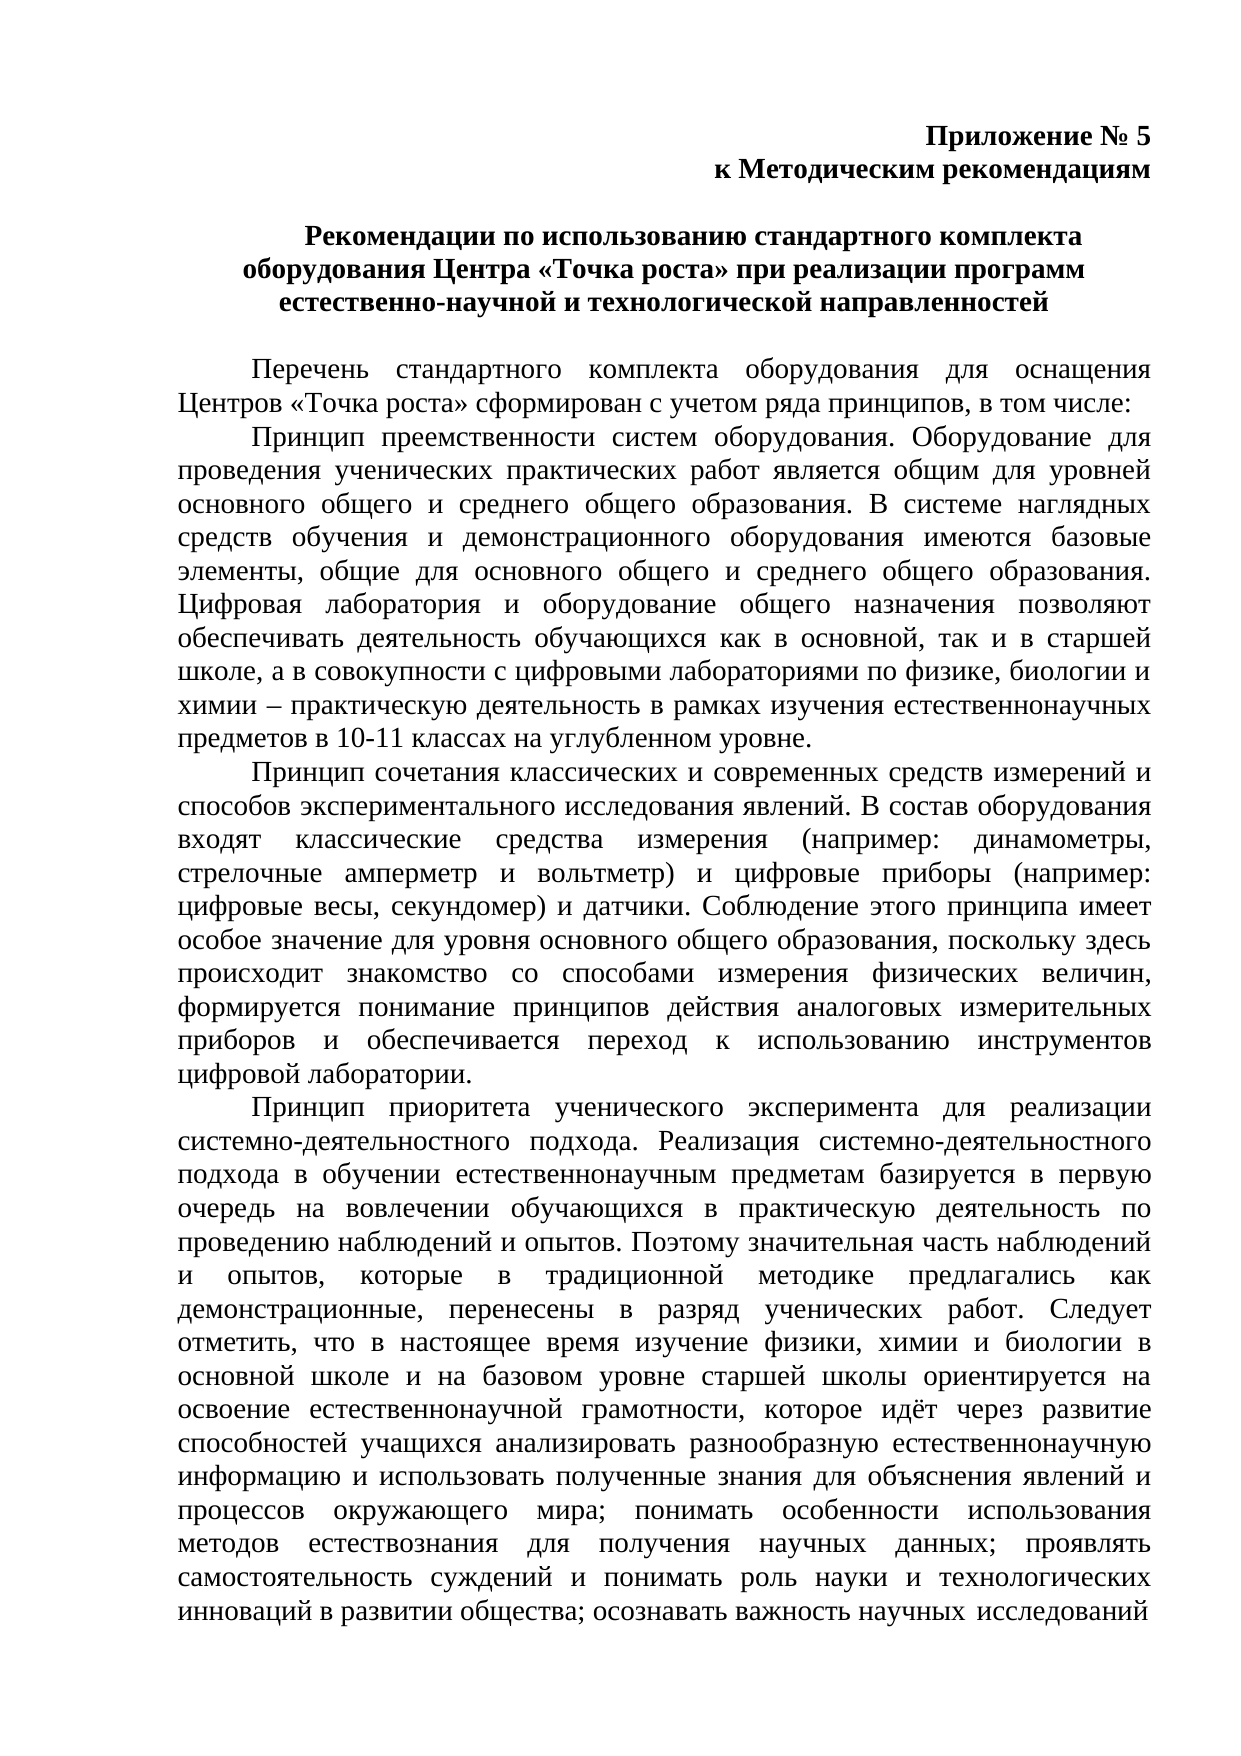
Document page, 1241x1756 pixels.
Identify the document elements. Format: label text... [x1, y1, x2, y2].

text естественно-научной и технологической направленностей [279, 285, 1211, 318]
text Принцип сочетания классических и современных средств измерений и способов экспериментального исследования явлений. В состав оборудования входят классические средства измерения (например: динамометры, стрелочные амперметр и вольтметр) и цифровые приборы (например: цифровые весы, секундомер) и датчики. Соблюдение этого принципа имеет особое значение для уровня основного общего образования, поскольку здесь происходит знакомство со способами измерения физических величин, формируется понимание принципов действия аналоговых измерительных приборов и обеспечивается переход к использованию инструментов цифровой лаборатории. [177, 754, 1152, 1089]
text Принцип преемственности систем оборудования. Оборудование для проведения ученических практических работ является общим для уровней основного общего и среднего общего образования. В системе наглядных средств обучения и демонстрационного оборудования имеются базовые элементы, общие для основного общего и среднего общего образования. Цифровая лаборатория и оборудование общего назначения позволяют обеспечивать деятельность обучающихся как в основной, так и в старшей школе, а в совокупности с цифровыми лабораториями по физике, биологии и химии – практическую деятельность в рамках изучения естественнонаучных предметов в 10-11 классах на углубленном уровне. [177, 419, 1152, 754]
text Перечень стандартного комплекта оборудования для оснащения Центров «Точка роста» сформирован с учетом ряда принципов, в том числе: [177, 352, 1152, 419]
text Рекомендации по использованию стандартного комплекта оборудования Центра «Точка роста» при реализации программ [242, 218, 1088, 285]
subtitle Приложение № 5 к Методическим рекомендациям [714, 118, 1154, 185]
text Принцип приоритета ученического эксперимента для реализации системно-деятельностного подхода. Реализация системно-деятельностного подхода в обучении естественнонаучным предметам базируется в первую очередь на вовлечении обучающихся в практическую деятельность по проведению наблюдений и опытов. Поэтому значительная часть наблюдений и опытов, которые в традиционной методике предлагались как демонстрационные, перенесены в разряд ученических работ. Следует отметить, что в настоящее время изучение физики, химии и биологии в основной школе и на базовом уровне старшей школы ориентируется на освоение естественнонаучной грамотности, которое идёт через развитие способностей учащихся анализировать разнообразную естественнонаучную информацию и использовать полученные знания для объяснения явлений и процессов окружающего мира; понимать особенности использования методов естествознания для получения научных данных; проявлять самостоятельность суждений и понимать роль науки и технологических инноваций в развитии общества; осознавать важность научных исследований [177, 1089, 1152, 1626]
